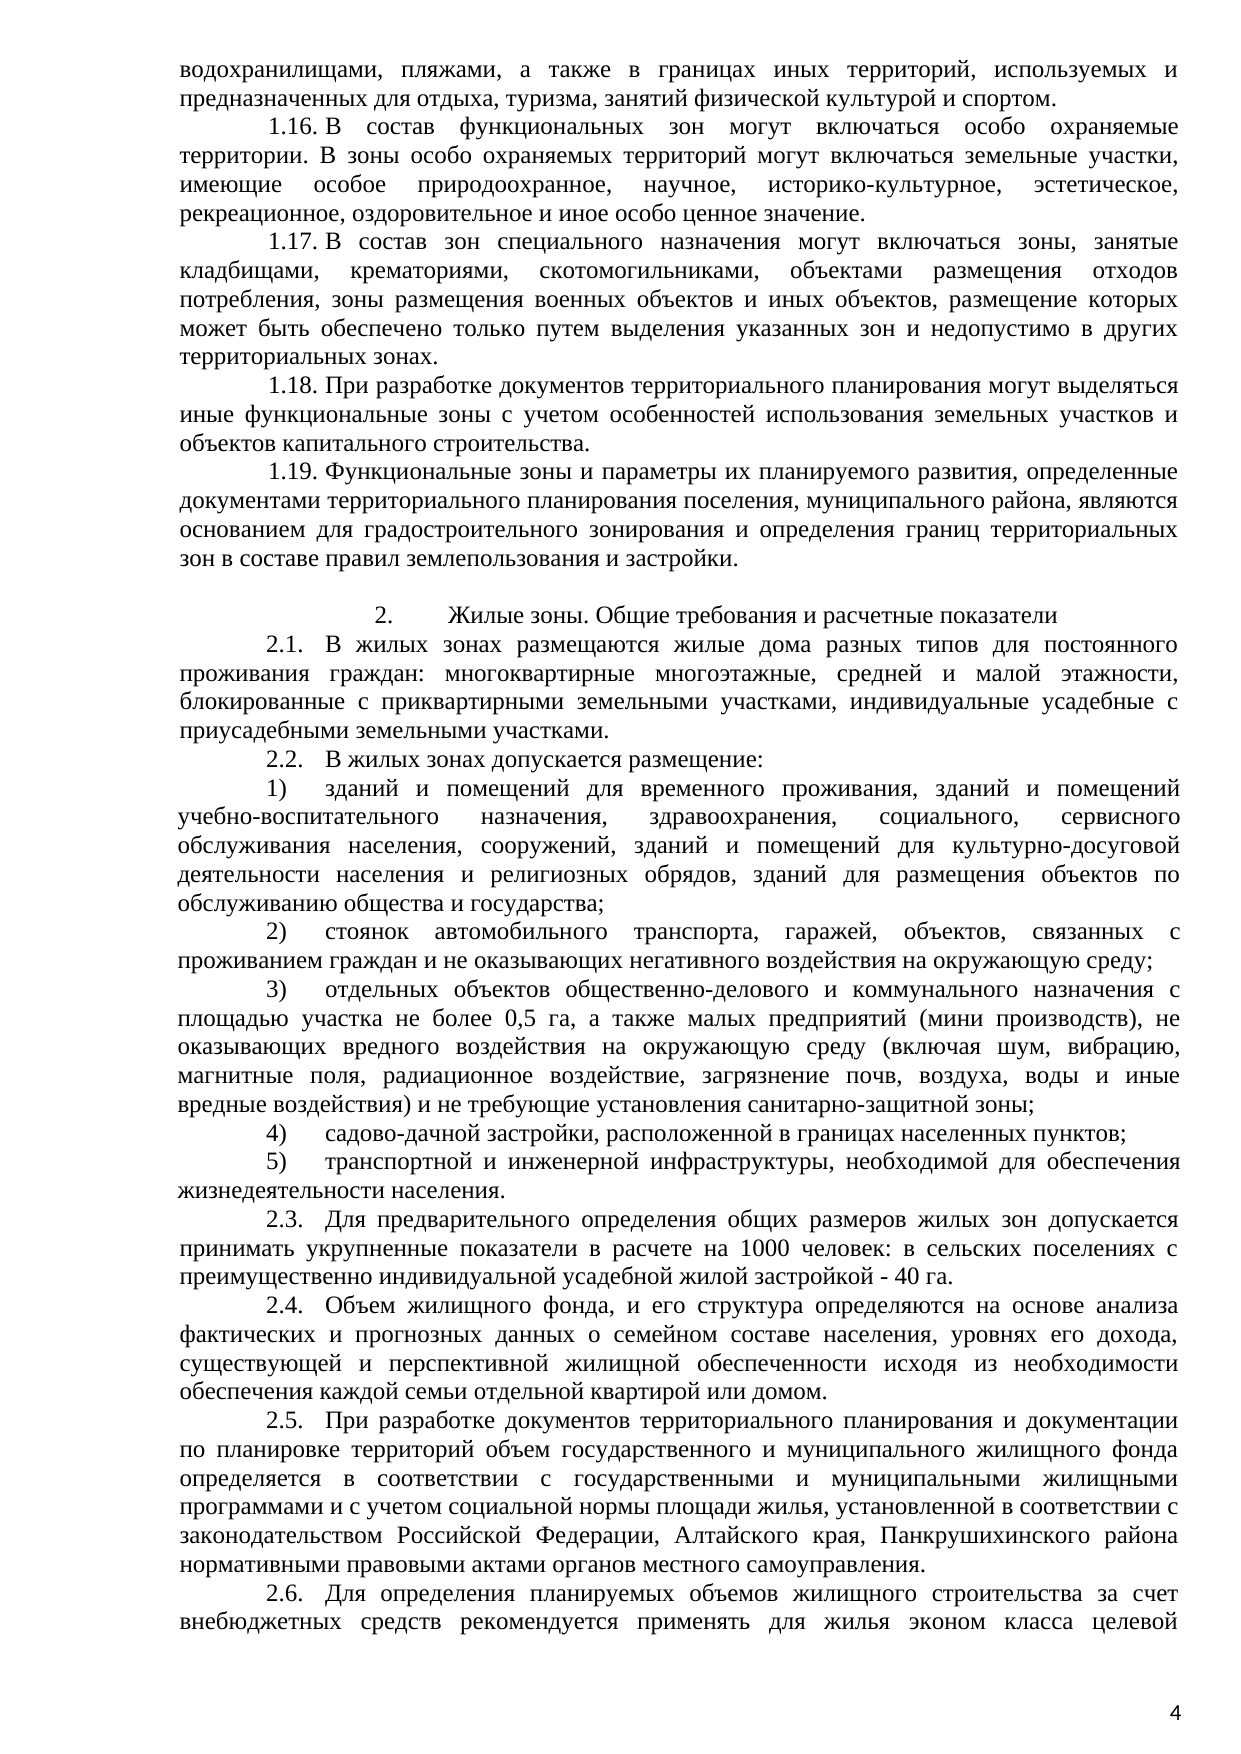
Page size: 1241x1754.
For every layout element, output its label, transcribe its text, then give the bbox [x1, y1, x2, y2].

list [179, 54, 1179, 111]
list В состав функциональных зон могут включаться особо охраняемые территории. В зоны особо охраняемых территорий могут включаться земельные участки, имеющие особое природоохранное, научное, историко-культурное, эстетическое, рекреационное, оздоровительное и иное особо ценное значение. [179, 111, 1179, 226]
list отдельных объектов общественно-делового и коммунального назначения с площадью участка не более 0,5 га, а также малых предприятий (мини производств), не оказывающих вредного воздействия на окружающую среду (включая шум, вибрацию, магнитные поля, радиационное воздействие, загрязнение почв, воздуха, воды и иные вредные воздействия) и не требующие установления санитарно-защитной зоны; [177, 974, 1181, 1118]
list При разработке документов территориального планирования могут выделяться иные функциональные зоны с учетом особенностей использования земельных участков и объектов капитального строительства. [179, 370, 1179, 456]
list Жилые зоны. Общие требования и расчетные показатели [177, 600, 1181, 629]
list Объем жилищного фонда, и его структура определяются на основе анализа фактических и прогнозных данных о семейном составе населения, уровнях его дохода, существующей и перспективной жилищной обеспеченности исходя из необходимости обеспечения каждой семьи отдельной квартирой или домом. [179, 1290, 1179, 1405]
list стоянок автомобильного транспорта, гаражей, объектов, связанных с проживанием граждан и не оказывающих негативного воздействия на окружающую среду; [177, 916, 1181, 974]
list садово-дачной застройки, расположенной в границах населенных пунктов; [177, 1118, 1181, 1146]
list Для предварительного определения общих размеров жилых зон допускается принимать укрупненные показатели в расчете на 1000 человек: в сельских поселениях с преимущественно индивидуальной усадебной жилой застройкой - 40 га. [179, 1204, 1179, 1290]
list В состав зон специального назначения могут включаться зоны, занятые кладбищами, крематориями, скотомогильниками, объектами размещения отходов потребления, зоны размещения военных объектов и иных объектов, размещение которых может быть обеспечено только путем выделения указанных зон и недопустимо в других территориальных зонах. [179, 226, 1179, 370]
list В жилых зонах допускается размещение: [179, 744, 1181, 773]
list В жилых зонах размещаются жилые дома разных типов для постоянного проживания граждан: многоквартирные многоэтажные, средней и малой этажности, блокированные с приквартирными земельными участками, индивидуальные усадебные с приусадебными земельными участками. [179, 629, 1179, 744]
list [179, 1578, 1179, 1635]
list Функциональные зоны и параметры их планируемого развития, определенные документами территориального планирования поселения, муниципального района, являются основанием для градостроительного зонирования и определения границ территориальных зон в составе правил землепользования и застройки. [179, 456, 1179, 571]
list зданий и помещений для временного проживания, зданий и помещений учебно-воспитательного назначения, здравоохранения, социального, сервисного обслуживания населения, сооружений, зданий и помещений для культурно-досуговой деятельности населения и религиозных обрядов, зданий для размещения объектов по обслуживанию общества и государства; [177, 773, 1181, 916]
list транспортной и инженерной инфраструктуры, необходимой для обеспечения жизнедеятельности населения. [177, 1146, 1181, 1204]
list При разработке документов территориального планирования и документации по планировке территорий объем государственного и муниципального жилищного фонда определяется в соответствии с государственными и муниципальными жилищными программами и с учетом социальной нормы площади жилья, установленной в соответствии с законодательством Российской Федерации, Алтайского края, Панкрушихинского района нормативными правовыми актами органов местного самоуправления. [179, 1405, 1179, 1578]
